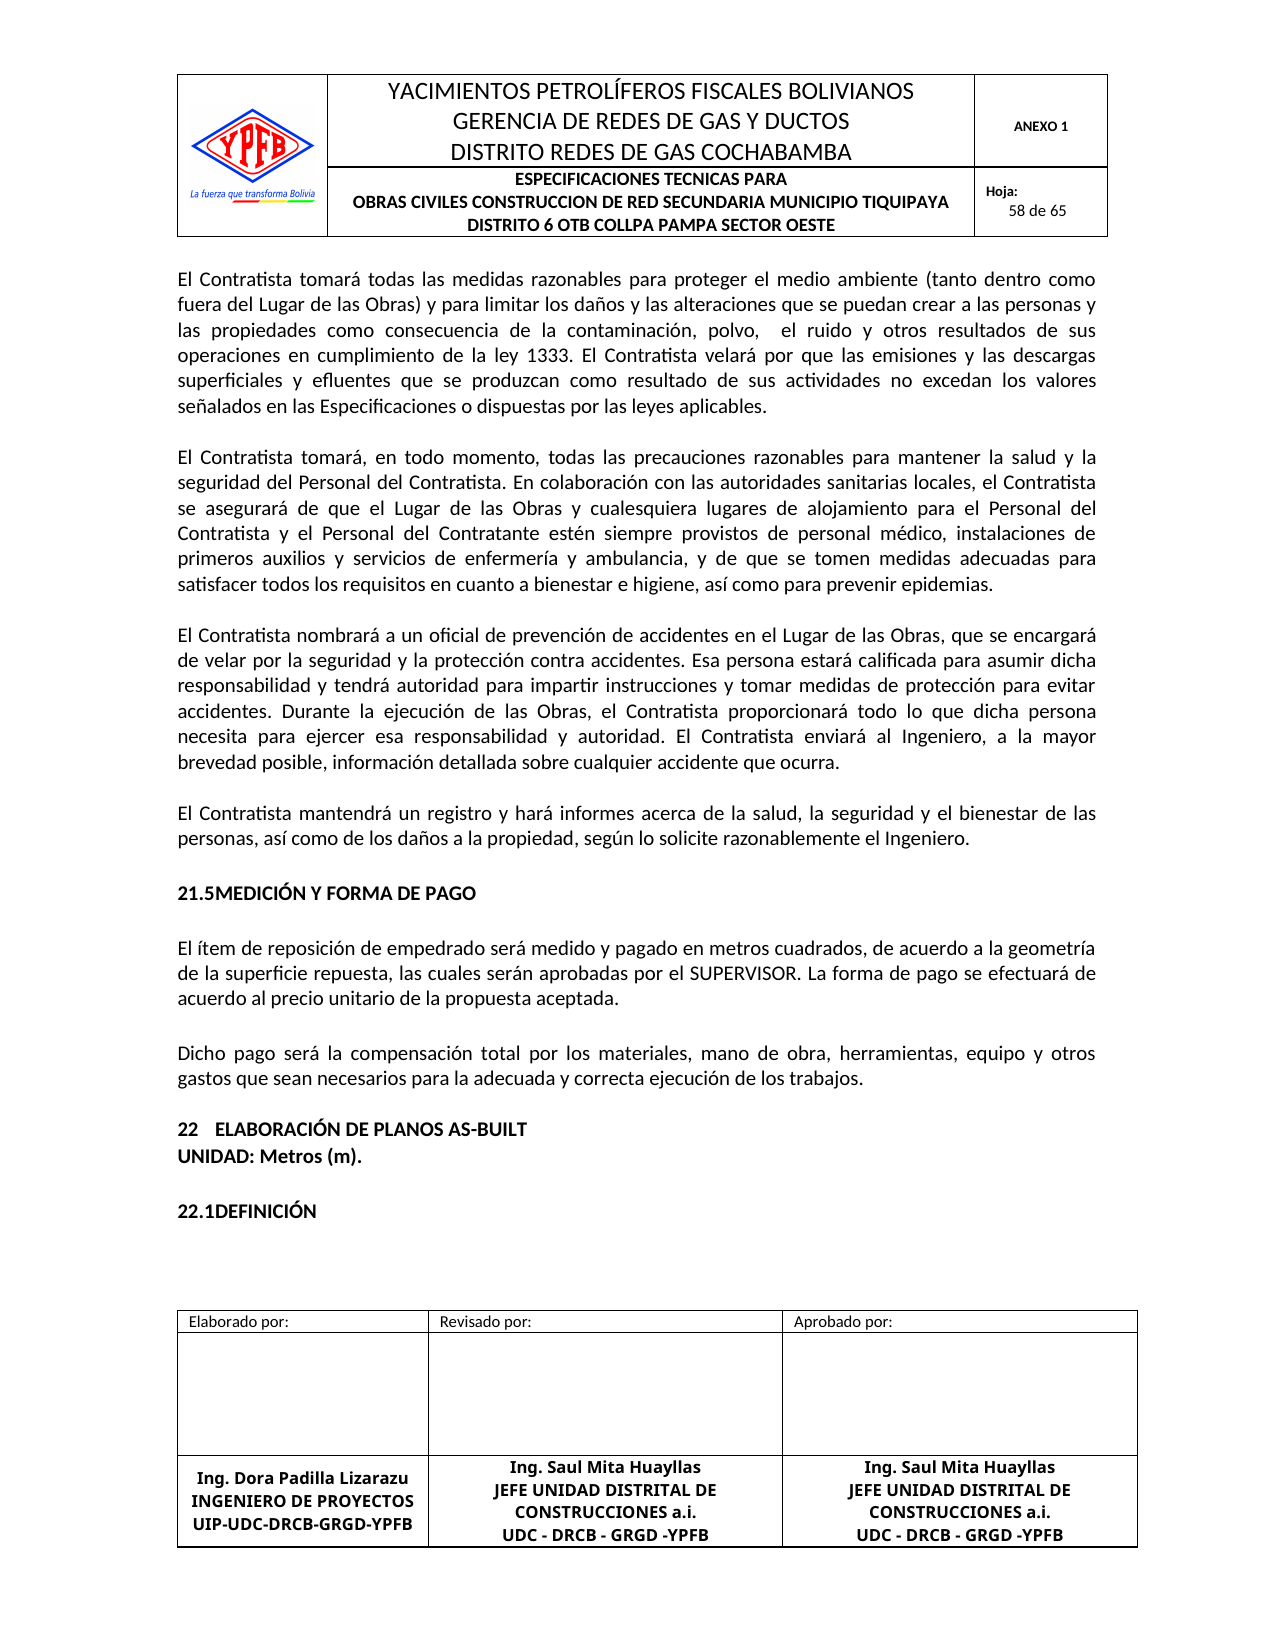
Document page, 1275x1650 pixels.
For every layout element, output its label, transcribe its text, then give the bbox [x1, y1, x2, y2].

subtitle DEFINICIÓN [177, 1198, 1098, 1224]
text Dicho pago será la compensación total por los materiales, mano de obra, herramientas, equipo y otros gastos que sean necesarios para la adecuada y correcta ejecución de los trabajos. [177, 1040, 1098, 1091]
text El Contratista tomará, en todo momento, todas las precauciones razonables para mantener la salud y la seguridad del Personal del Contratista. En colaboración con las autoridades sanitarias locales, el Contratista se asegurará de que el Lugar de las Obras y cualesquiera lugares de alojamiento para el Personal del Contratista y el Personal del Contratante estén siempre provistos de personal médico, instalaciones de primeros auxilios y servicios de enfermería y ambulancia, y de que se tomen medidas adecuadas para satisfacer todos los requisitos en cuanto a bienestar e higiene, así como para prevenir epidemias. [177, 444, 1098, 596]
subtitle ELABORACIÓN DE PLANOS AS-BUILT [177, 1116, 1098, 1141]
text UNIDAD: Metros (m). [177, 1143, 1098, 1169]
text El Contratista nombrará a un oficial de prevención de accidentes en el Lugar de las Obras, que se encargará de velar por la seguridad y la protección contra accidentes. Esa persona estará calificada para asumir dicha responsabilidad y tendrá autoridad para impartir instrucciones y tomar medidas de protección para evitar accidentes. Durante la ejecución de las Obras, el Contratista proporcionará todo lo que dicha persona necesita para ejercer esa responsabilidad y autoridad. El Contratista enviará al Ingeniero, a la mayor brevedad posible, información detallada sobre cualquier accidente que ocurra. [177, 622, 1098, 774]
text El Contratista tomará todas las medidas razonables para proteger el medio ambiente (tanto dentro como fuera del Lugar de las Obras) y para limitar los daños y las alteraciones que se puedan crear a las personas y las propiedades como consecuencia de la contaminación, polvo, el ruido y otros resultados de sus operaciones en cumplimiento de la ley 1333. El Contratista velará por que las emisiones y las descargas superficiales y efluentes que se produzcan como resultado de sus actividades no excedan los valores señalados en las Especificaciones o dispuestas por las leyes aplicables. [177, 266, 1098, 418]
picture [188, 103, 316, 208]
subtitle MEDICIÓN Y FORMA DE PAGO [177, 880, 1098, 906]
text El ítem de reposición de empedrado será medido y pagado en metros cuadrados, de acuerdo a la geometría de la superficie repuesta, las cuales serán aprobadas por el SUPERVISOR. La forma de pago se efectuará de acuerdo al precio unitario de la propuesta aceptada. [177, 935, 1098, 1011]
text El Contratista mantendrá un registro y hará informes acerca de la salud, la seguridad y el bienestar de las personas, así como de los daños a la propiedad, según lo solicite razonablemente el Ingeniero. [177, 800, 1098, 851]
